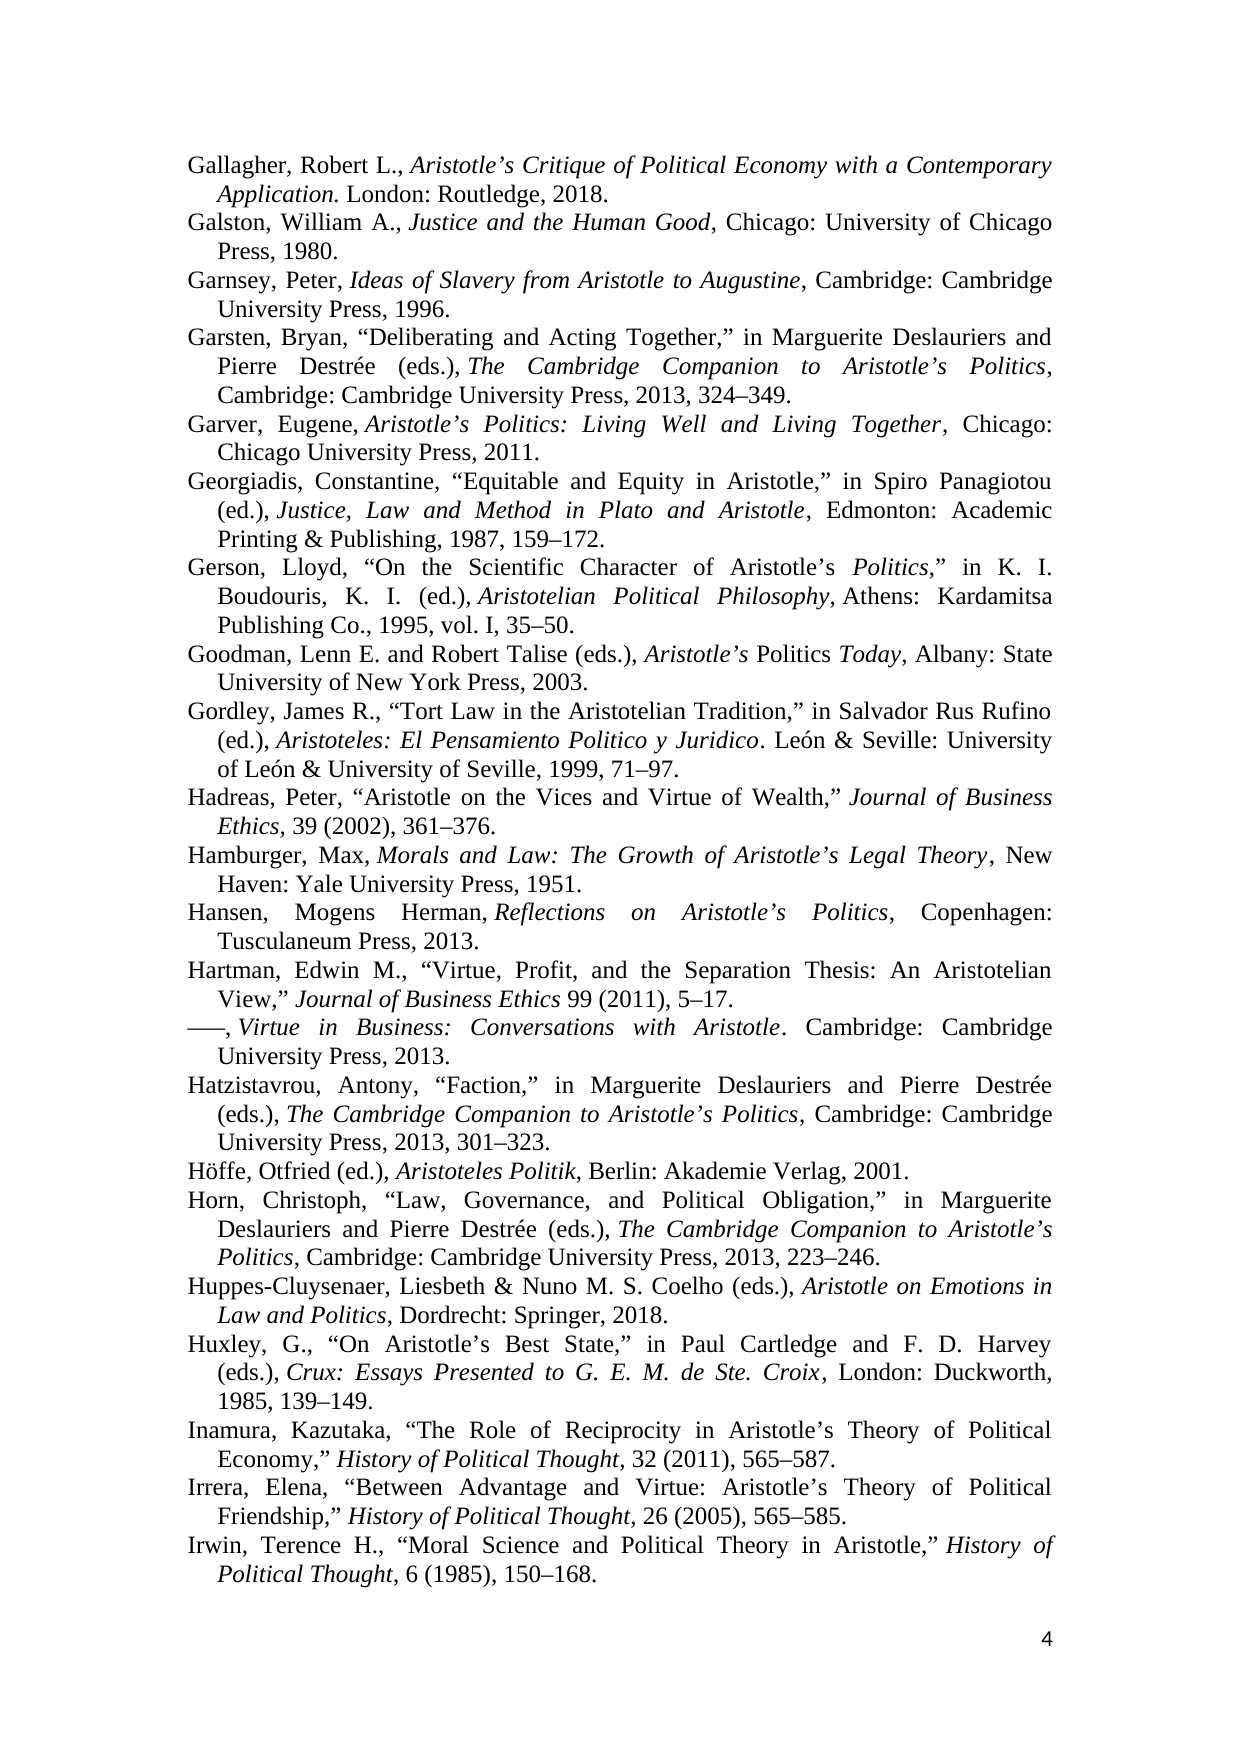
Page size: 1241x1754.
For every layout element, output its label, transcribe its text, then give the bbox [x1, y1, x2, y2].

text Gordley, James R., “Tort Law in the Aristotelian Tradition,” in Salvador Rus Rufino (ed.), Aristoteles: El Pensamiento Politico y Juridico. León & Seville: University of León & University of Seville, 1999, 71–97. [187, 696, 1053, 782]
text Hatzistavrou, Antony, “Faction,” in Marguerite Deslauriers and Pierre Destrée (eds.), The Cambridge Companion to Aristotle’s Politics, Cambridge: Cambridge University Press, 2013, 301–323. [187, 1070, 1053, 1156]
text Goodman, Lenn E. and Robert Talise (eds.), Aristotle’s Politics Today, Albany: State University of New York Press, 2003. [187, 639, 1053, 696]
text Irrera, Elena, “Between Advantage and Virtue: Aristotle’s Theory of Political Friendship,” History of Political Thought, 26 (2005), 565–585. [187, 1472, 1053, 1530]
text –––, Virtue in Business: Conversations with Aristotle. Cambridge: Cambridge University Press, 2013. [187, 1012, 1053, 1070]
text Huxley, G., “On Aristotle’s Best State,” in Paul Cartledge and F. D. Harvey (eds.), Crux: Essays Presented to G. E. M. de Ste. Croix, London: Duckworth, 1985, 139–149. [187, 1329, 1053, 1415]
text Irwin, Terence H., “Moral Science and Political Theory in Aristotle,” History of Political Thought, 6 (1985), 150–168. [187, 1530, 1053, 1587]
text Inamura, Kazutaka, “The Role of Reciprocity in Aristotle’s Theory of Political Economy,” History of Political Thought, 32 (2011), 565–587. [187, 1415, 1053, 1472]
text Garnsey, Peter, Ideas of Slavery from Aristotle to Augustine, Cambridge: Cambridge University Press, 1996. [187, 265, 1053, 322]
text Hansen, Mogens Herman, Reflections on Aristotle’s Politics, Copenhagen: Tusculaneum Press, 2013. [187, 897, 1053, 955]
text Hartman, Edwin M., “Virtue, Profit, and the Separation Thesis: An Aristotelian View,” Journal of Business Ethics 99 (2011), 5–17. [187, 955, 1053, 1012]
text Hamburger, Max, Morals and Law: The Growth of Aristotle’s Legal Theory, New Haven: Yale University Press, 1951. [187, 840, 1053, 897]
text Hadreas, Peter, “Aristotle on the Vices and Virtue of Wealth,” Journal of Business Ethics, 39 (2002), 361–376. [187, 782, 1053, 840]
text Georgiadis, Constantine, “Equitable and Equity in Aristotle,” in Spiro Panagiotou (ed.), Justice, Law and Method in Plato and Aristotle, Edmonton: Academic Printing & Publishing, 1987, 159–172. [187, 466, 1053, 552]
text Garsten, Bryan, “Deliberating and Acting Together,” in Marguerite Deslauriers and Pierre Destrée (eds.), The Cambridge Companion to Aristotle’s Politics, Cambridge: Cambridge University Press, 2013, 324–349. [187, 322, 1053, 409]
text Gerson, Lloyd, “On the Scientific Character of Aristotle’s Politics,” in K. I. Boudouris, K. I. (ed.), Aristotelian Political Philosophy, Athens: Kardamitsa Publishing Co., 1995, vol. I, 35–50. [187, 552, 1053, 639]
text Huppes-Cluysenaer, Liesbeth & Nuno M. S. Coelho (eds.), Aristotle on Emotions in Law and Politics, Dordrecht: Springer, 2018. [187, 1271, 1053, 1329]
text Gallagher, Robert L., Aristotle’s Critique of Political Economy with a Contemporary Application. London: Routledge, 2018. [187, 150, 1053, 207]
text Galston, William A., Justice and the Human Good, Chicago: University of Chicago Press, 1980. [187, 207, 1053, 265]
text Horn, Christoph, “Law, Governance, and Political Obligation,” in Marguerite Deslauriers and Pierre Destrée (eds.), The Cambridge Companion to Aristotle’s Politics, Cambridge: Cambridge University Press, 2013, 223–246. [187, 1185, 1053, 1271]
text Höffe, Otfried (ed.), Aristoteles Politik, Berlin: Akademie Verlag, 2001. [187, 1156, 1053, 1185]
text Garver, Eugene, Aristotle’s Politics: Living Well and Living Together, Chicago: Chicago University Press, 2011. [187, 409, 1053, 466]
